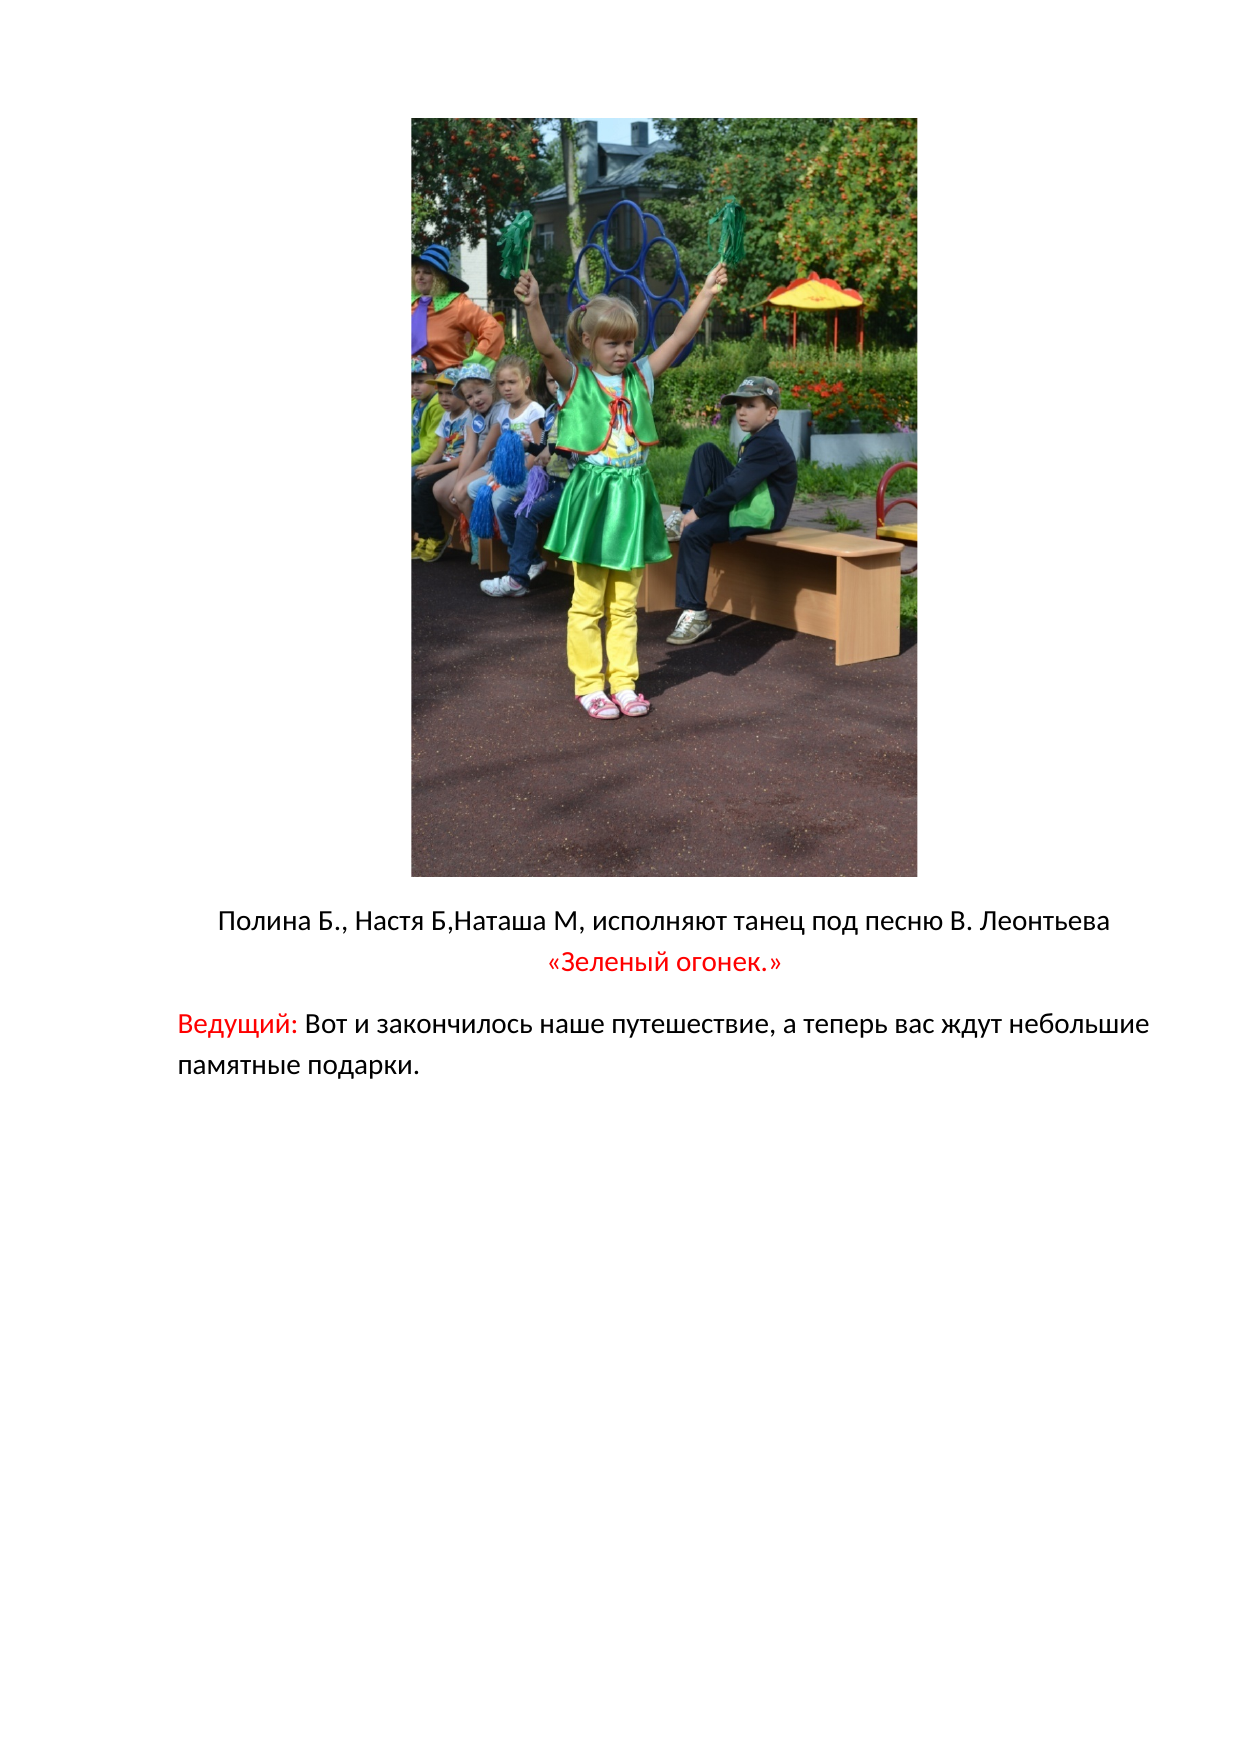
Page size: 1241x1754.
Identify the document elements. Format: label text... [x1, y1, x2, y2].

text Ведущий: Вот и закончилось наше путешествие, а теперь вас ждут небольшие памятные подарки. [177, 1005, 1152, 1081]
text Полина Б., Настя Б,Наташа М, исполняют танец под песню В. Леонтьева «Зеленый огонек.» [177, 902, 1152, 979]
picture [411, 118, 918, 877]
